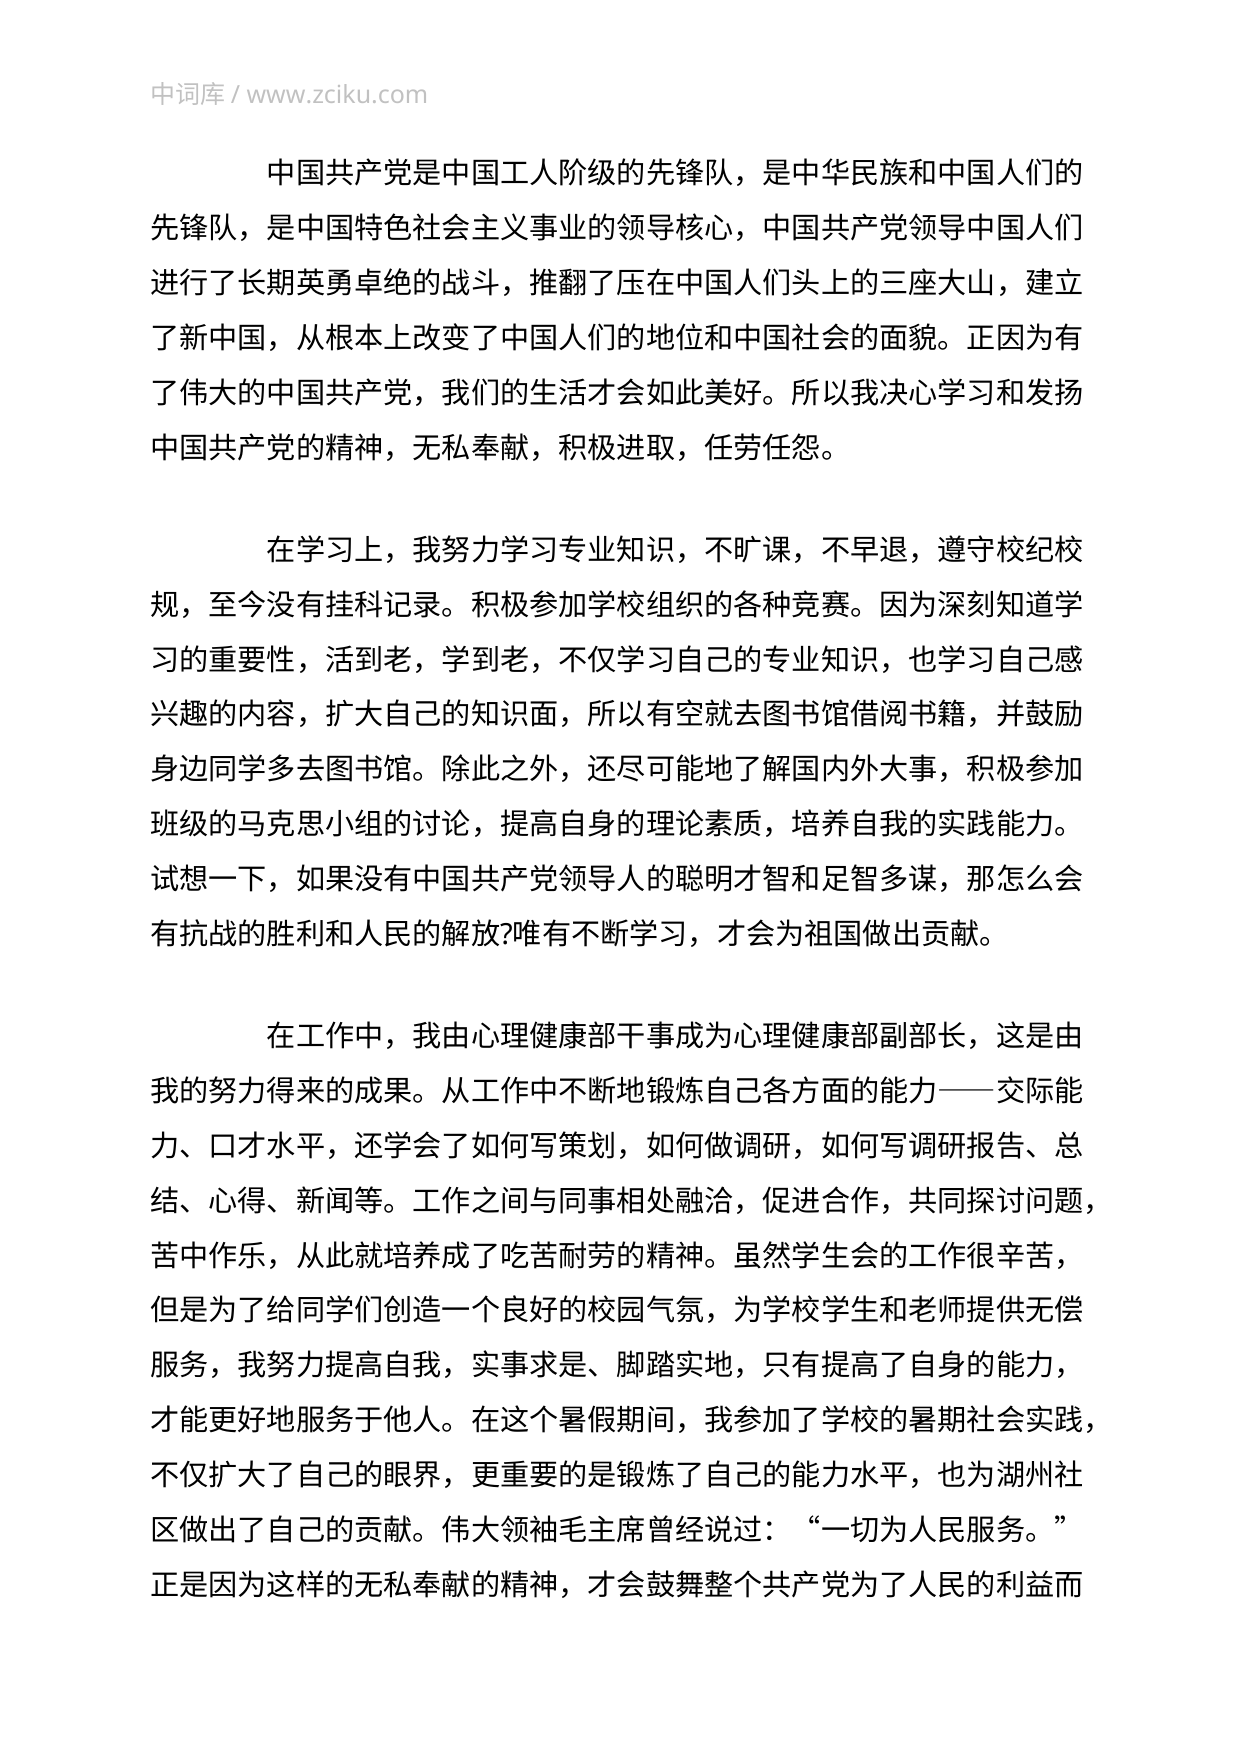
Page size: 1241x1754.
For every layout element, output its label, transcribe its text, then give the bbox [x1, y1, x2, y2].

text 中国共产党是中国工人阶级的先锋队，是中华民族和中国人们的先锋队，是中国特色社会主义事业的领导核心，中国共产党领导中国人们进行了长期英勇卓绝的战斗，推翻了压在中国人们头上的三座大山，建立了新中国，从根本上改变了中国人们的地位和中国社会的面貌。正因为有了伟大的中国共产党，我们的生活才会如此美好。所以我决心学习和发扬中国共产党的精神，无私奉献，积极进取，任劳任怨。 [150, 150, 1090, 467]
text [150, 1012, 1090, 1604]
text 在学习上，我努力学习专业知识，不旷课，不早退，遵守校纪校规，至今没有挂科记录。积极参加学校组织的各种竞赛。因为深刻知道学习的重要性，活到老，学到老，不仅学习自己的专业知识，也学习自己感兴趣的内容，扩大自己的知识面，所以有空就去图书馆借阅书籍，并鼓励身边同学多去图书馆。除此之外，还尽可能地了解国内外大事，积极参加班级的马克思小组的讨论，提高自身的理论素质，培养自我的实践能力。试想一下，如果没有中国共产党领导人的聪明才智和足智多谋，那怎么会有抗战的胜利和人民的解放?唯有不断学习，才会为祖国做出贡献。 [150, 526, 1090, 953]
